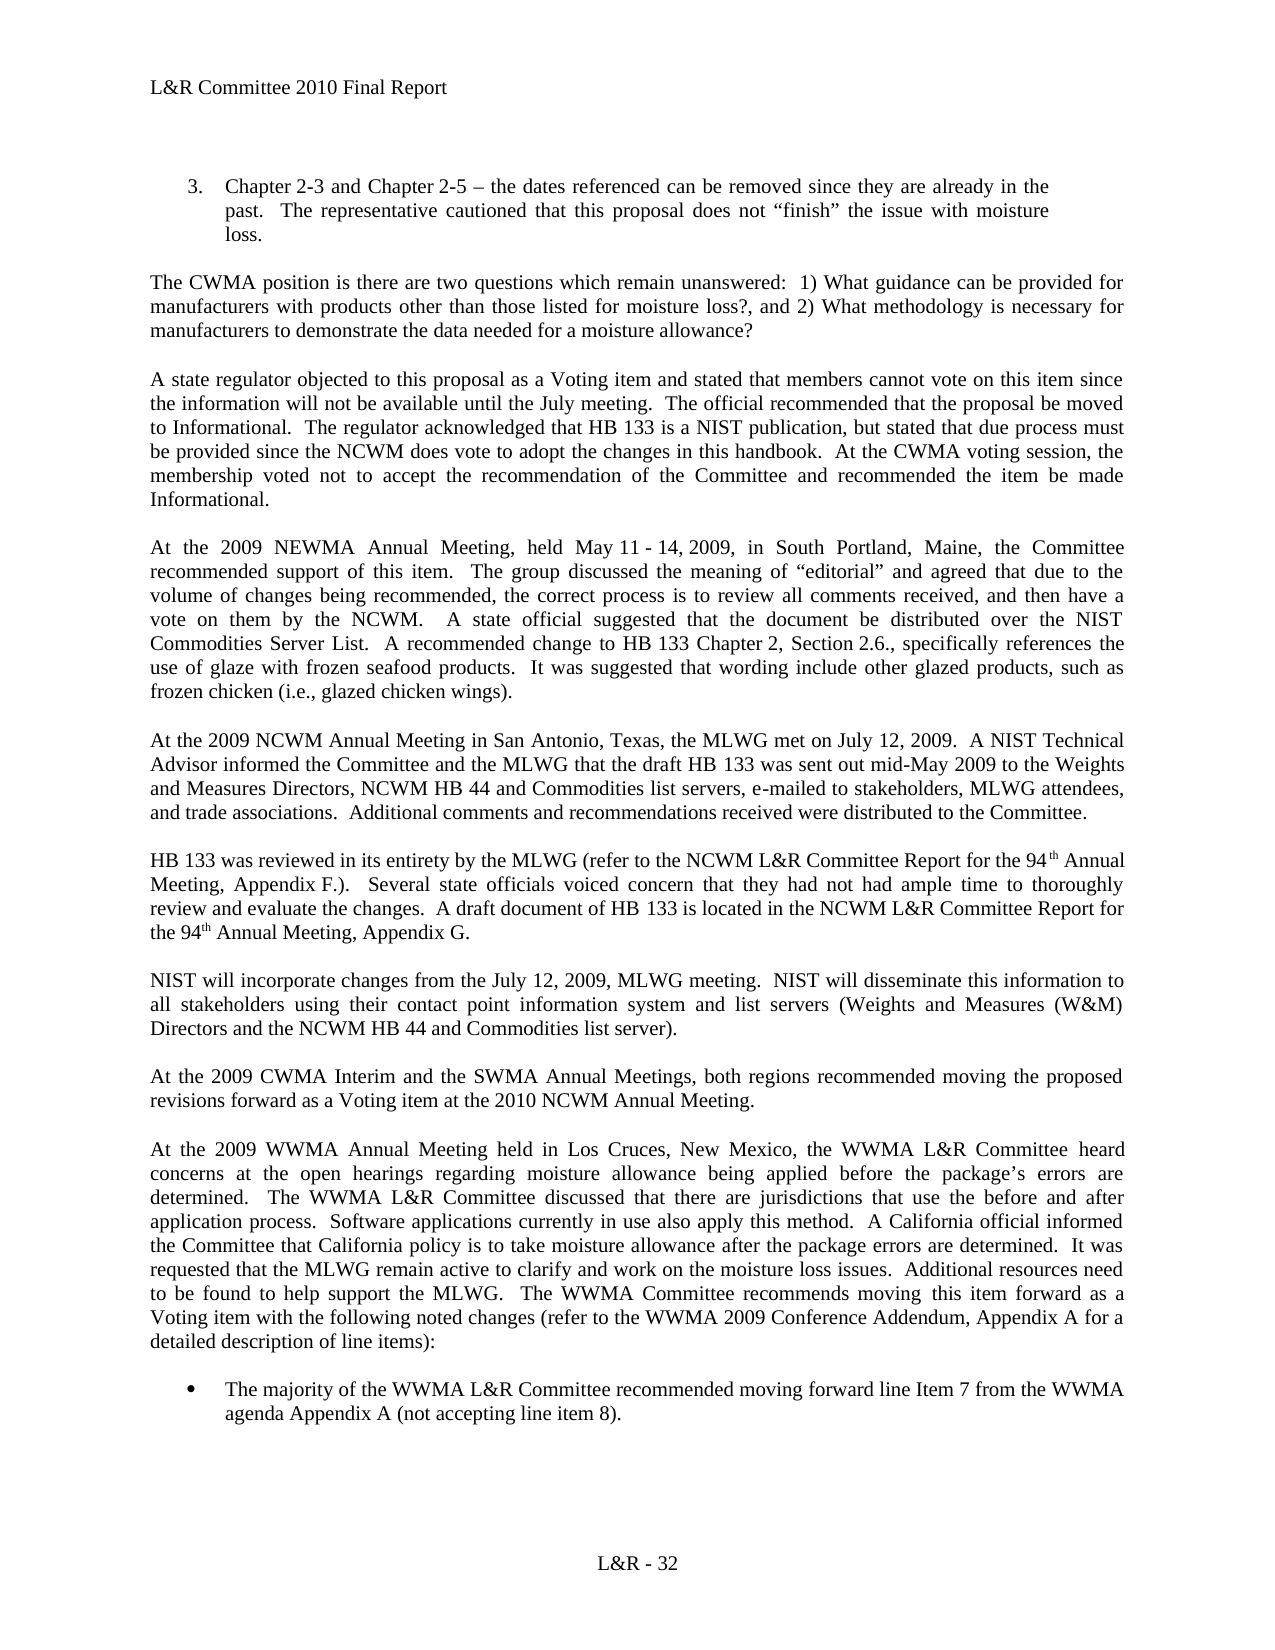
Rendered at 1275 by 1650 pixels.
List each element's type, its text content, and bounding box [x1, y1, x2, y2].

text The CWMA position is there are two questions which remain unanswered: 1) What guidance can be provided for manufacturers with products other than those listed for moisture loss?, and 2) What methodology is necessary for manufacturers to demonstrate the data needed for a moisture allowance? [150, 270, 1125, 342]
list Chapter 2-3 and Chapter 2-5 – the dates referenced can be removed since they are already in the past. The representative cautioned that this proposal does not “finish” the issue with moisture loss. [187, 174, 1050, 246]
text At the 2009 CWMA Interim and the SWMA Annual Meetings, both regions recommended moving the proposed revisions forward as a Voting item at the 2010 NCWM Annual Meeting. [150, 1064, 1125, 1112]
text NIST will incorporate changes from the July 12, 2009, MLWG meeting. NIST will disseminate this information to all stakeholders using their contact point information system and list servers (Weights and Measures (W&M) Directors and the NCWM HB 44 and Commodities list server). [150, 968, 1125, 1040]
text At the 2009 NCWM Annual Meeting in , the MLWG met on July 12, 2009. A NIST Technical Advisor informed the Committee and the MLWG that the draft HB 133 was sent out mid-May 2009 to the Weights and Measures Directors, NCWM HB 44 and Commodities list servers, e-mailed to stakeholders, MLWG attendees, and trade associations. Additional comments and recommendations received were distributed to the Committee. [150, 727, 1125, 824]
text HB 133 was reviewed in its entirety by the MLWG (refer to the NCWM L&R Committee Report for the 94th Annual Meeting, Appendix F.). Several state officials voiced concern that they had not had ample time to thoroughly review and evaluate the changes. A draft document of HB 133 is located in the NCWM L&R Committee Report for the 94th Annual Meeting, Appendix G. [150, 848, 1125, 944]
text At the 2009 NEWMA Annual Meeting, held May 11 - 14, 2009, in , the Committee recommended support of this item. The group discussed the meaning of “editorial” and agreed that due to the volume of changes being recommended, the correct process is to review all comments received, and then have a vote on them by the NCWM. A state official suggested that the document be distributed over the NIST Commodities Server List. A recommended change to HB 133 Chapter 2, Section 2.6., specifically references the use of glaze with frozen seafood products. It was suggested that wording include other glazed products, such as frozen chicken (i.e., glazed chicken wings). [150, 535, 1125, 703]
text A state regulator objected to this proposal as a Voting item and stated that members cannot vote on this item since the information will not be available until the July meeting. The official recommended that the proposal be moved to Informational. The regulator acknowledged that HB 133 is a NIST publication, but stated that due process must be provided since the NCWM does vote to adopt the changes in this handbook. At the CWMA voting session, the membership voted not to accept the recommendation of the Committee and recommended the item be made Informational. [150, 367, 1125, 511]
list The majority of the WWMA L&R Committee recommended moving forward line Item 7 from the WWMA agenda Appendix A (not accepting line item 8). [187, 1377, 1125, 1425]
text At the 2009 WWMA Annual Meeting held in Los Cruces, , the WWMA L&R Committee heard concerns at the open hearings regarding moisture allowance being applied before the package’s errors are determined. The WWMA L&R Committee discussed that there are jurisdictions that use the before and after application process. Software applications currently in use also apply this method. A official informed the Committee that policy is to take moisture allowance after the package errors are determined. It was requested that the MLWG remain active to clarify and work on the moisture loss issues. Additional resources need to be found to help support the MLWG. The WWMA Committee recommends moving this item forward as a Voting item with the following noted changes (refer to the WWMA 2009 Conference Addendum, Appendix A for a detailed description of line items): [150, 1137, 1125, 1353]
